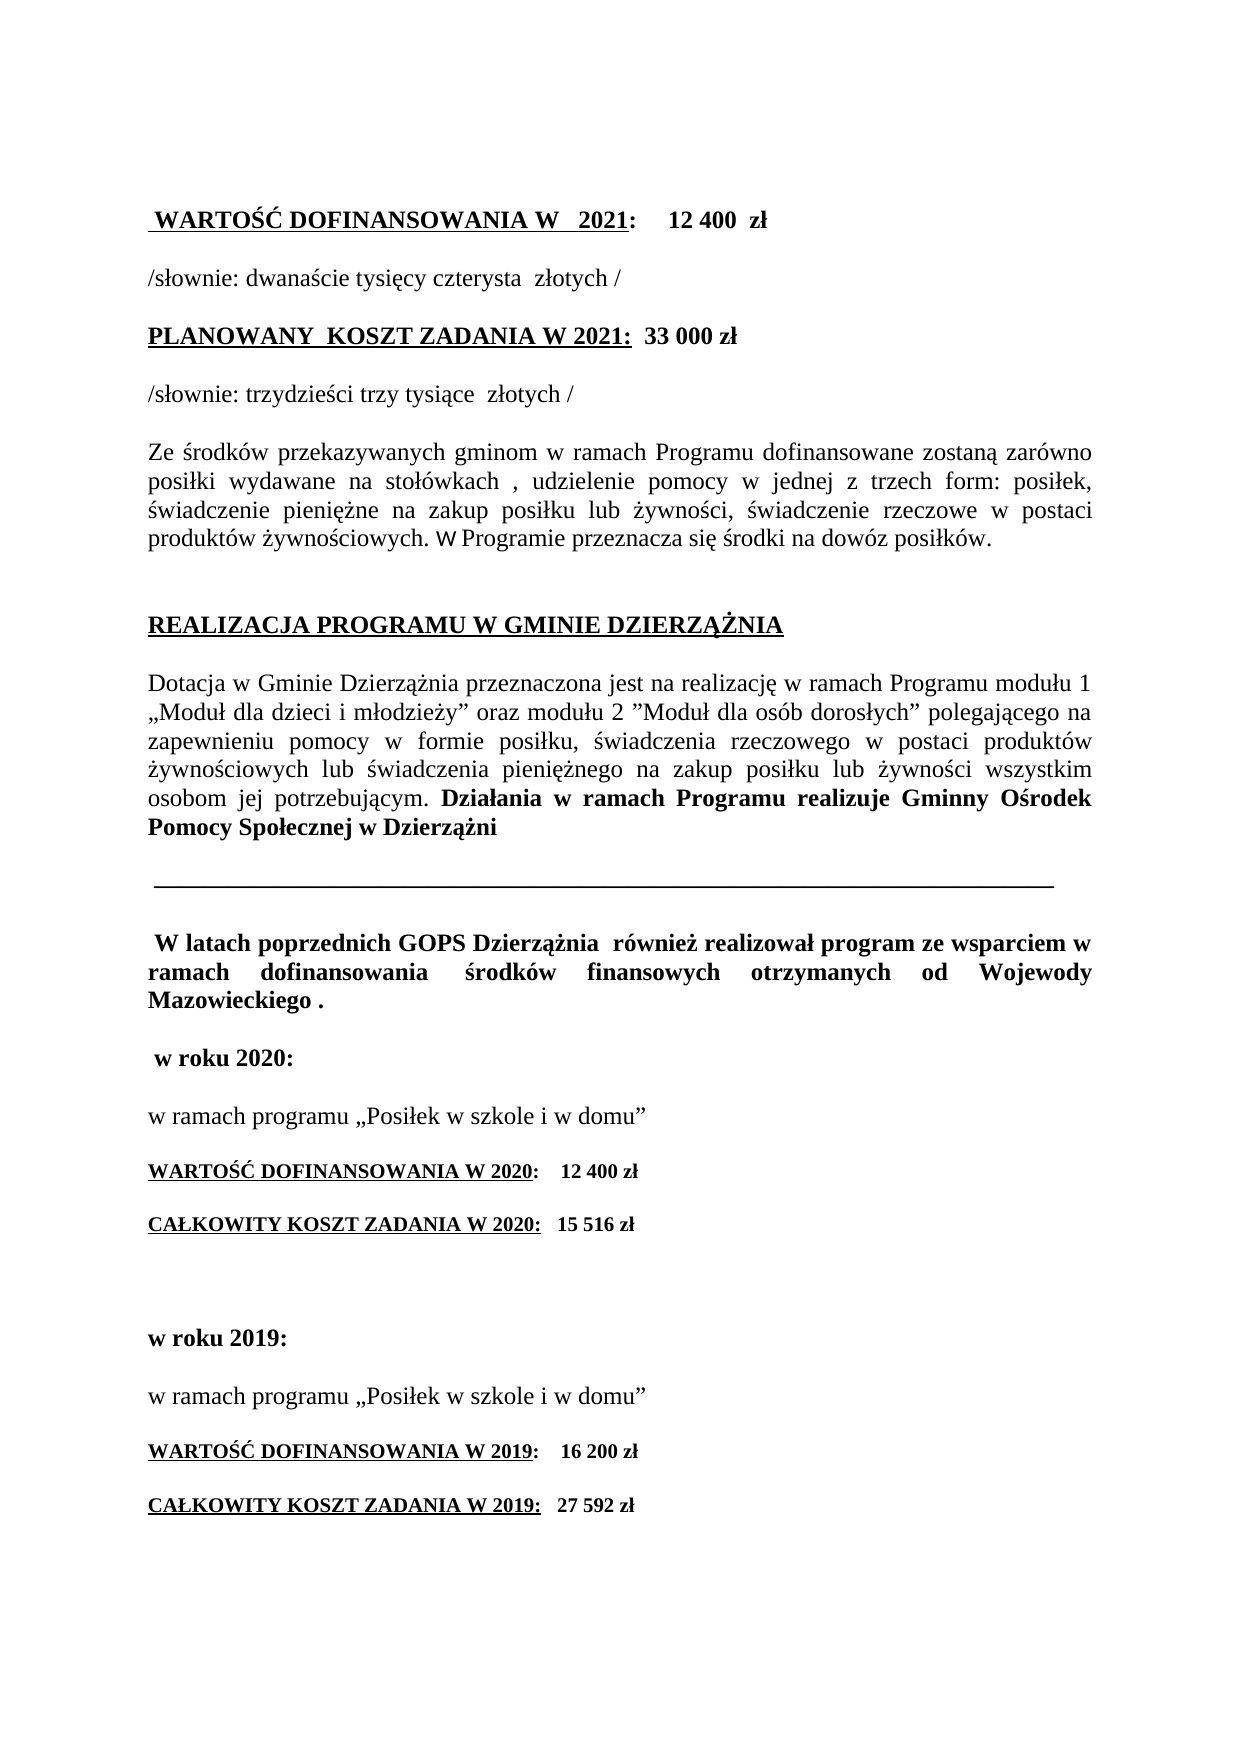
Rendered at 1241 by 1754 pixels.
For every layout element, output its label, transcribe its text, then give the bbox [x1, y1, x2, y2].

text /słownie: dwanaście tysięcy czterysta złotych / [148, 263, 1093, 292]
text w ramach programu „Posiłek w szkole i w domu” [148, 1101, 1093, 1130]
text PLANOWANY KOSZT ZADANIA W 2021: 33 000 zł [148, 321, 1093, 350]
text REALIZACJA PROGRAMU W GMINIE DZIERZĄŻNIA [148, 582, 1093, 639]
text CAŁKOWITY KOSZT ZADANIA W 2020: 15 516 zł [148, 1212, 1093, 1236]
text Ze środków przekazywanych gminom w ramach Programu dofinansowane zostaną zarówno posiłki wydawane na stołówkach , udzielenie pomocy w jednej z trzech form: posiłek, świadczenie pieniężne na zakup posiłku lub żywności, świadczenie rzeczowe w postaci produktów żywnościowych. W Programie przeznacza się środki na dowóz posiłków. [148, 437, 1093, 552]
text WARTOŚĆ DOFINANSOWANIA W 2020: 12 400 zł [148, 1159, 1093, 1183]
text W latach poprzednich GOPS Dzierzążnia również realizował program ze wsparciem w ramach dofinansowania środków finansowych otrzymanych od Wojewody Mazowieckiego . [148, 928, 1093, 1014]
text w ramach programu „Posiłek w szkole i w domu” [148, 1381, 1093, 1410]
text /słownie: trzydzieści trzy tysiące złotych / [148, 379, 1093, 408]
text WARTOŚĆ DOFINANSOWANIA W 2021: 12 400 zł [148, 206, 1093, 234]
text ———————————————————————————————————— [148, 870, 1093, 899]
text Dotacja w Gminie Dzierzążnia przeznaczona jest na realizację w ramach Programu modułu 1 „Moduł dla dzieci i młodzieży” oraz modułu 2 ”Moduł dla osób dorosłych” polegającego na zapewnieniu pomocy w formie posiłku, świadczenia rzeczowego w postaci produktów żywnościowych lub świadczenia pieniężnego na zakup posiłku lub żywności wszystkim osobom jej potrzebującym. Działania w ramach Programu realizuje Gminny Ośrodek Pomocy Społecznej w Dzierzążni [148, 668, 1093, 841]
text w roku 2020: [148, 1043, 1093, 1072]
text CAŁKOWITY KOSZT ZADANIA W 2019: 27 592 zł [148, 1493, 1093, 1517]
text w roku 2019: [148, 1323, 1093, 1352]
text WARTOŚĆ DOFINANSOWANIA W 2019: 16 200 zł [148, 1439, 1093, 1463]
